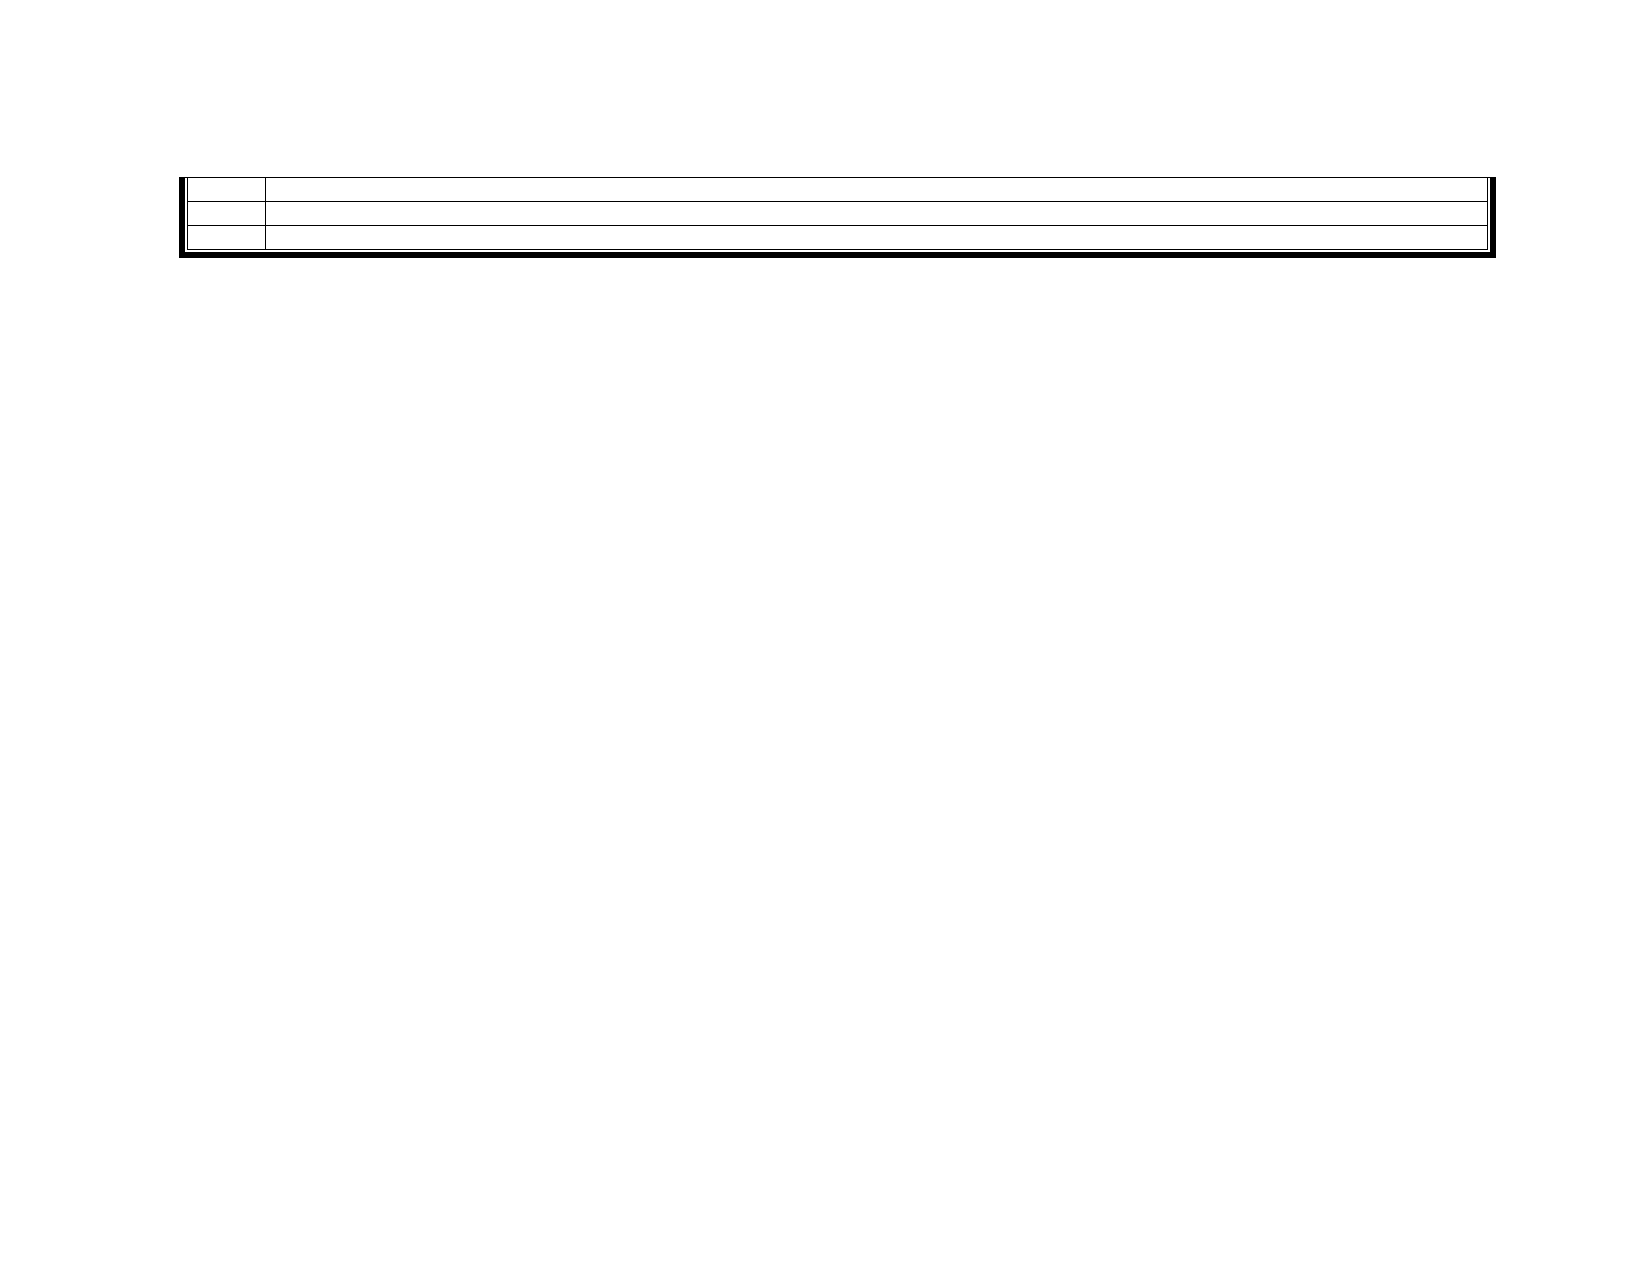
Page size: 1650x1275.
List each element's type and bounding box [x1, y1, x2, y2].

table_cell [188, 202, 265, 225]
table_cell [266, 178, 1487, 201]
table_cell [266, 202, 1487, 225]
table_cell [266, 226, 1487, 248]
table_cell [188, 226, 265, 248]
table_cell [188, 178, 265, 201]
